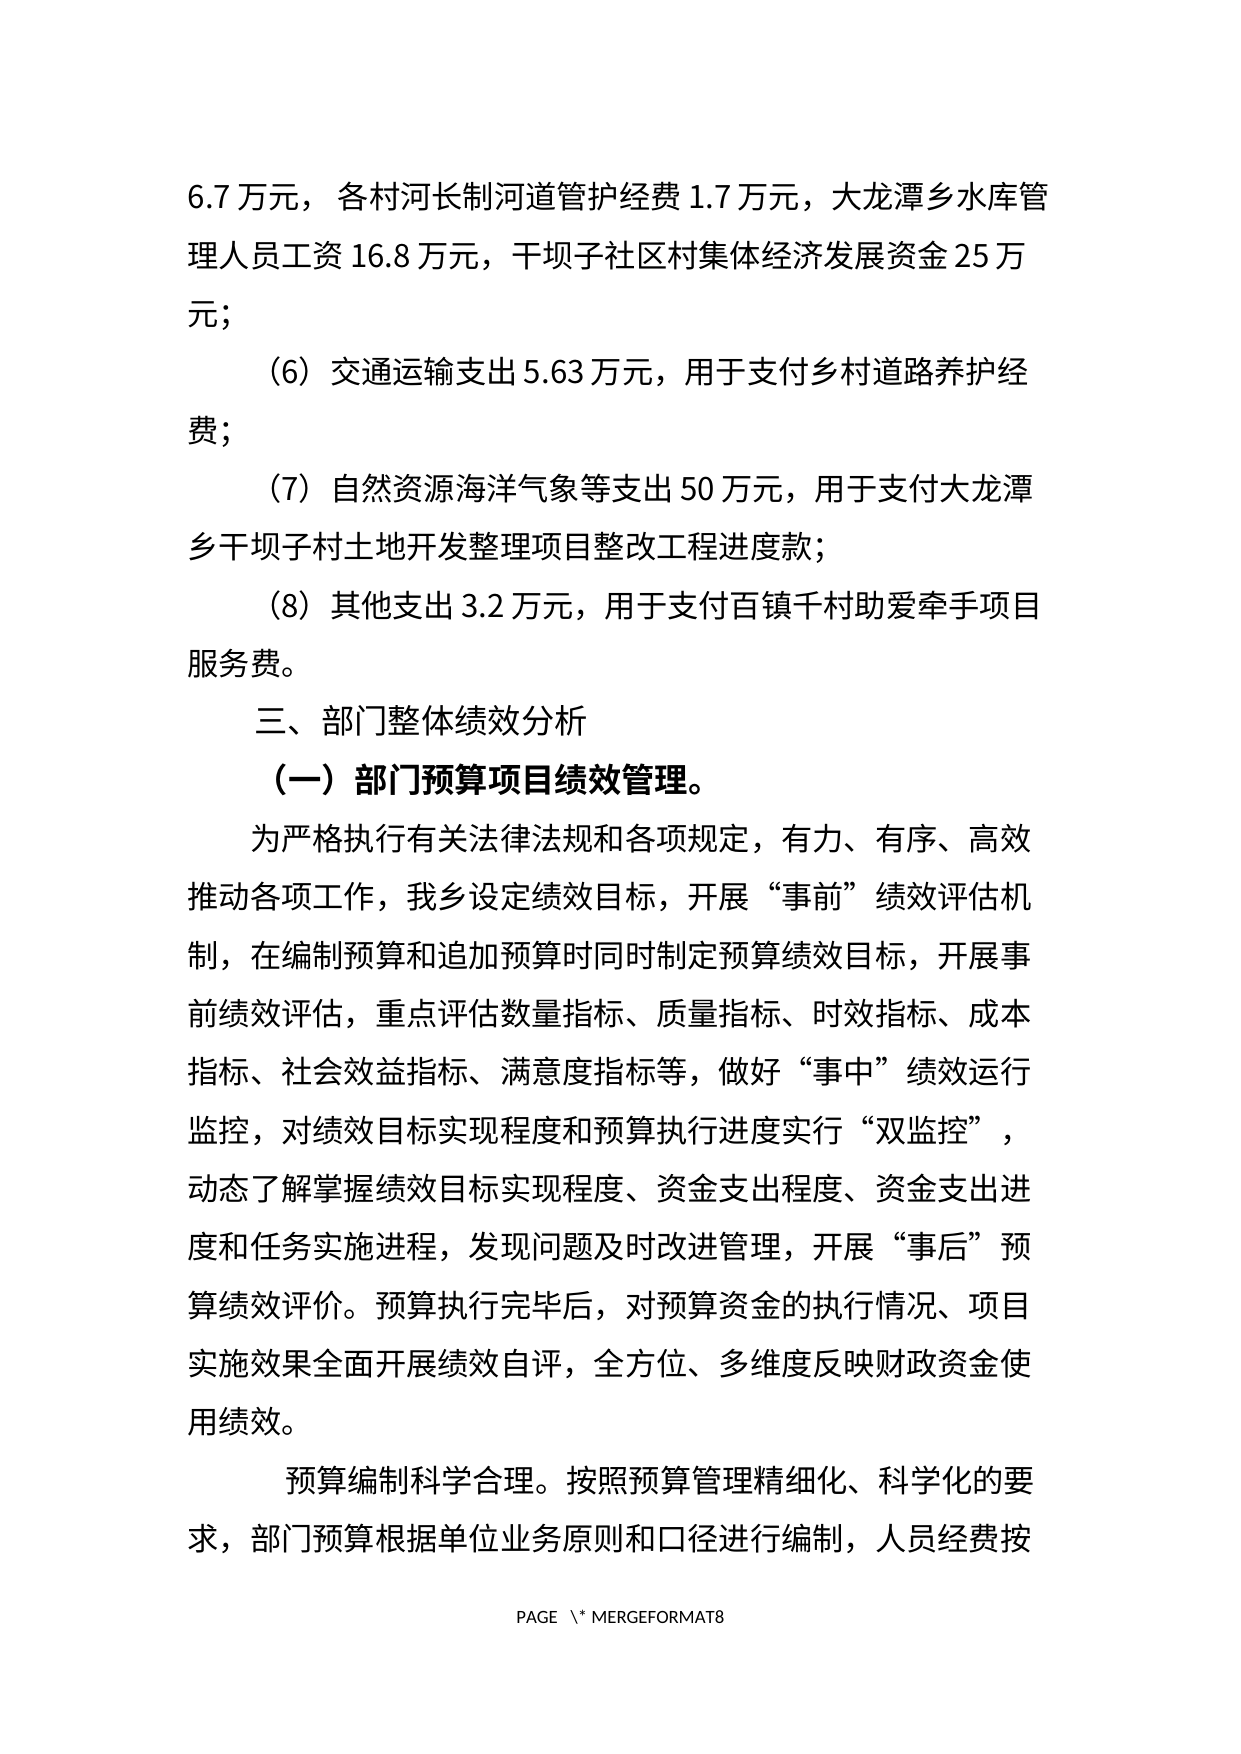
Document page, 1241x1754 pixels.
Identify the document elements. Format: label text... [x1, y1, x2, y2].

text （6）交通运输支出5.63万元，用于支付乡村道路养护经费； [187, 337, 1053, 454]
text 三、部门整体绩效分析 [187, 687, 1053, 745]
text （7）自然资源海洋气象等支出50万元，用于支付大龙潭乡干坝子村土地开发整理项目整改工程进度款； [187, 454, 1053, 570]
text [187, 1445, 1053, 1562]
text （8）其他支出3.2万元，用于支付百镇千村助爱牵手项目服务费。 [187, 570, 1053, 687]
text （一）部门预算项目绩效管理。 [187, 745, 1053, 804]
text 为严格执行有关法律法规和各项规定，有力、有序、高效推动各项工作，我乡设定绩效目标，开展“事前”绩效评估机制，在编制预算和追加预算时同时制定预算绩效目标，开展事前绩效评估，重点评估数量指标、质量指标、时效指标、成本指标、社会效益指标、满意度指标等，做好“事中”绩效运行监控，对绩效目标实现程度和预算执行进度实行“双监控”，动态了解掌握绩效目标实现程度、资金支出程度、资金支出进度和任务实施进程，发现问题及时改进管理，开展“事后”预算绩效评价。预算执行完毕后，对预算资金的执行情况、项目实施效果全面开展绩效自评，全方位、多维度反映财政资金使用绩效。 [187, 804, 1053, 1445]
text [187, 162, 1053, 337]
